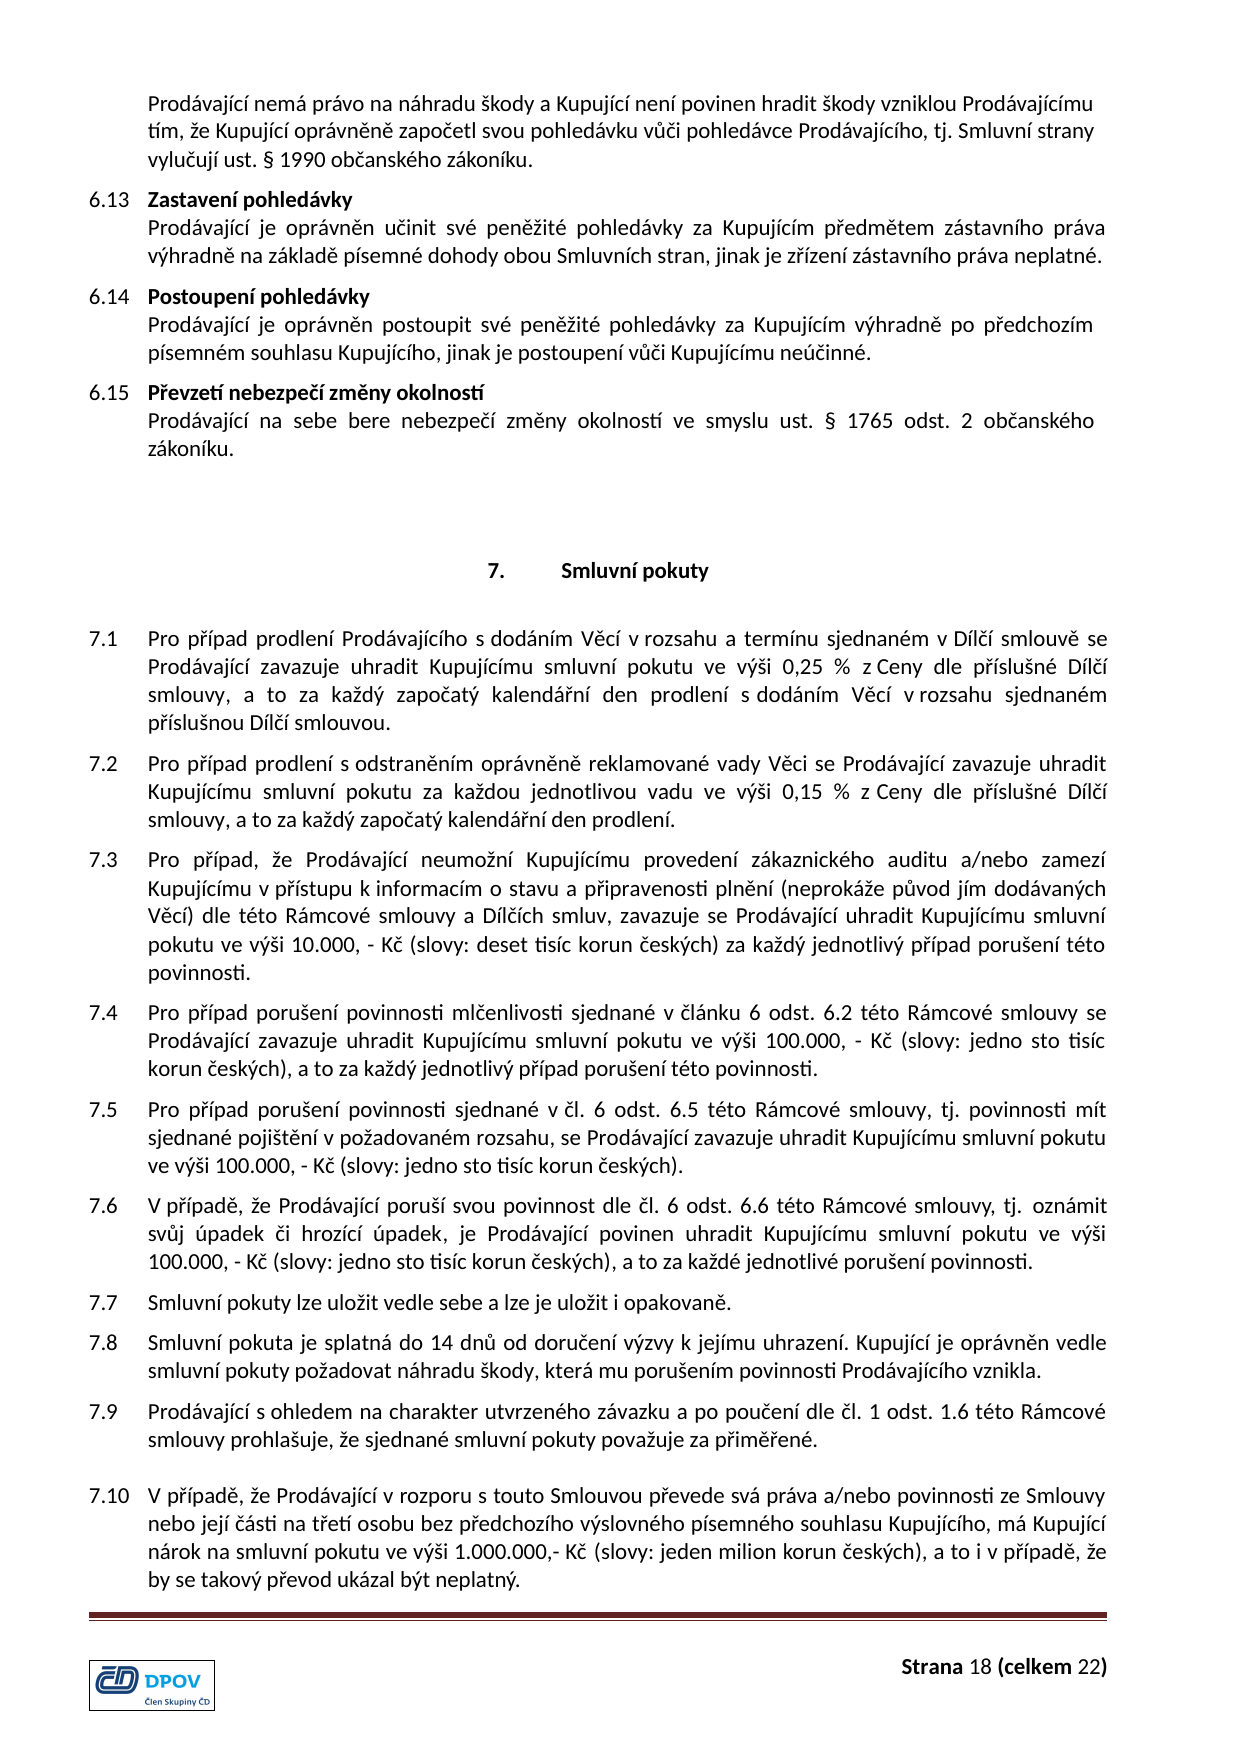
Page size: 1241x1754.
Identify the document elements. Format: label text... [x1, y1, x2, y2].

text 6.13 Zastavení pohledávky [89, 185, 1096, 213]
list Pro případ prodlení s odstraněním oprávněně reklamované vady Věci se Prodávající zavazuje uhradit Kupujícímu smluvní pokutu za každou jednotlivou vadu ve výši 0,15 % z Ceny dle příslušné Dílčí smlouvy, a to za každý započatý kalendářní den prodlení. [89, 749, 1107, 833]
text 6.14 Postoupení pohledávky [89, 282, 1096, 310]
picture [90, 1661, 214, 1710]
list Pro případ porušení povinnosti sjednané v čl. 6 odst. 6.5 této Rámcové smlouvy, tj. povinnosti mít sjednané pojištění v požadovaném rozsahu, se Prodávající zavazuje uhradit Kupujícímu smluvní pokutu ve výši 100.000, - Kč (slovy: jedno sto tisíc korun českých). [89, 1095, 1107, 1179]
text 6.15 Převzetí nebezpečí změny okolností [89, 378, 1096, 406]
list Pro případ, že Prodávající neumožní Kupujícímu provedení zákaznického auditu a/nebo zamezí Kupujícímu v přístupu k informacím o stavu a připravenosti plnění (neprokáže původ jím dodávaných Věcí) dle této Rámcové smlouvy a Dílčích smluv, zavazuje se Prodávající uhradit Kupujícímu smluvní pokutu ve výši 10.000, - Kč (slovy: deset tisíc korun českých) za každý jednotlivý případ porušení této povinnosti. [89, 846, 1107, 986]
list Smluvní pokuta je splatná do 14 dnů od doručení výzvy k jejímu uhrazení. Kupující je oprávněn vedle smluvní pokuty požadovat náhradu škody, která mu porušením povinnosti Prodávajícího vznikla. [89, 1328, 1107, 1384]
list Smluvní pokuty lze uložit vedle sebe a lze je uložit i opakovaně. [89, 1288, 1107, 1316]
text Prodávající nemá právo na náhradu škody a Kupující není povinen hradit škody vzniklou Prodávajícímu tím, že Kupující oprávněně započetl svou pohledávku vůči pohledávce Prodávajícího, tj. Smluvní strany vylučují ust. § 1990 občanského zákoníku. [89, 89, 1096, 173]
text Prodávající je oprávněn postoupit své peněžité pohledávky za Kupujícím výhradně po předchozím písemném souhlasu Kupujícího, jinak je postoupení vůči Kupujícímu neúčinné. [89, 310, 1096, 366]
list Pro případ prodlení Prodávajícího s dodáním Věcí v rozsahu a termínu sjednaném v Dílčí smlouvě se Prodávající zavazuje uhradit Kupujícímu smluvní pokutu ve výši 0,25 % z Ceny dle příslušné Dílčí smlouvy, a to za každý započatý kalendářní den prodlení s dodáním Věcí v rozsahu sjednaném příslušnou Dílčí smlouvou. [89, 624, 1107, 737]
list Prodávající s ohledem na charakter utvrzeného závazku a po poučení dle čl. 1 odst. 1.6 této Rámcové smlouvy prohlašuje, že sjednané smluvní pokuty považuje za přiměřené. [89, 1397, 1107, 1453]
list V případě, že Prodávající v rozporu s touto Smlouvou převede svá práva a/nebo povinnosti ze Smlouvy nebo její části na třetí osobu bez předchozího výslovného písemného souhlasu Kupujícího, má Kupující nárok na smluvní pokutu ve výši 1.000.000,- Kč (slovy: jeden milion korun českých), a to i v případě, že by se takový převod ukázal být neplatný. [89, 1481, 1107, 1593]
list Pro případ porušení povinnosti mlčenlivosti sjednané v článku 6 odst. 6.2 této Rámcové smlouvy se Prodávající zavazuje uhradit Kupujícímu smluvní pokutu ve výši 100.000, - Kč (slovy: jedno sto tisíc korun českých), a to za každý jednotlivý případ porušení této povinnosti. [89, 998, 1107, 1082]
list Prodávající na sebe bere nebezpečí změny okolností ve smyslu ust. § 1765 odst. 2 občanského zákoníku. [89, 406, 1096, 462]
list V případě, že Prodávající poruší svou povinnost dle čl. 6 odst. 6.6 této Rámcové smlouvy, tj. oznámit svůj úpadek či hrozící úpadek, je Prodávající povinen uhradit Kupujícímu smluvní pokutu ve výši 100.000, - Kč (slovy: jedno sto tisíc korun českých), a to za každé jednotlivé porušení povinnosti. [89, 1191, 1107, 1275]
text Prodávající je oprávněn učinit své peněžité pohledávky za Kupujícím předmětem zástavního práva výhradně na základě písemné dohody obou Smluvních stran, jinak je zřízení zástavního práva neplatné. [148, 213, 1107, 269]
text 7. Smluvní pokuty [89, 556, 1107, 584]
